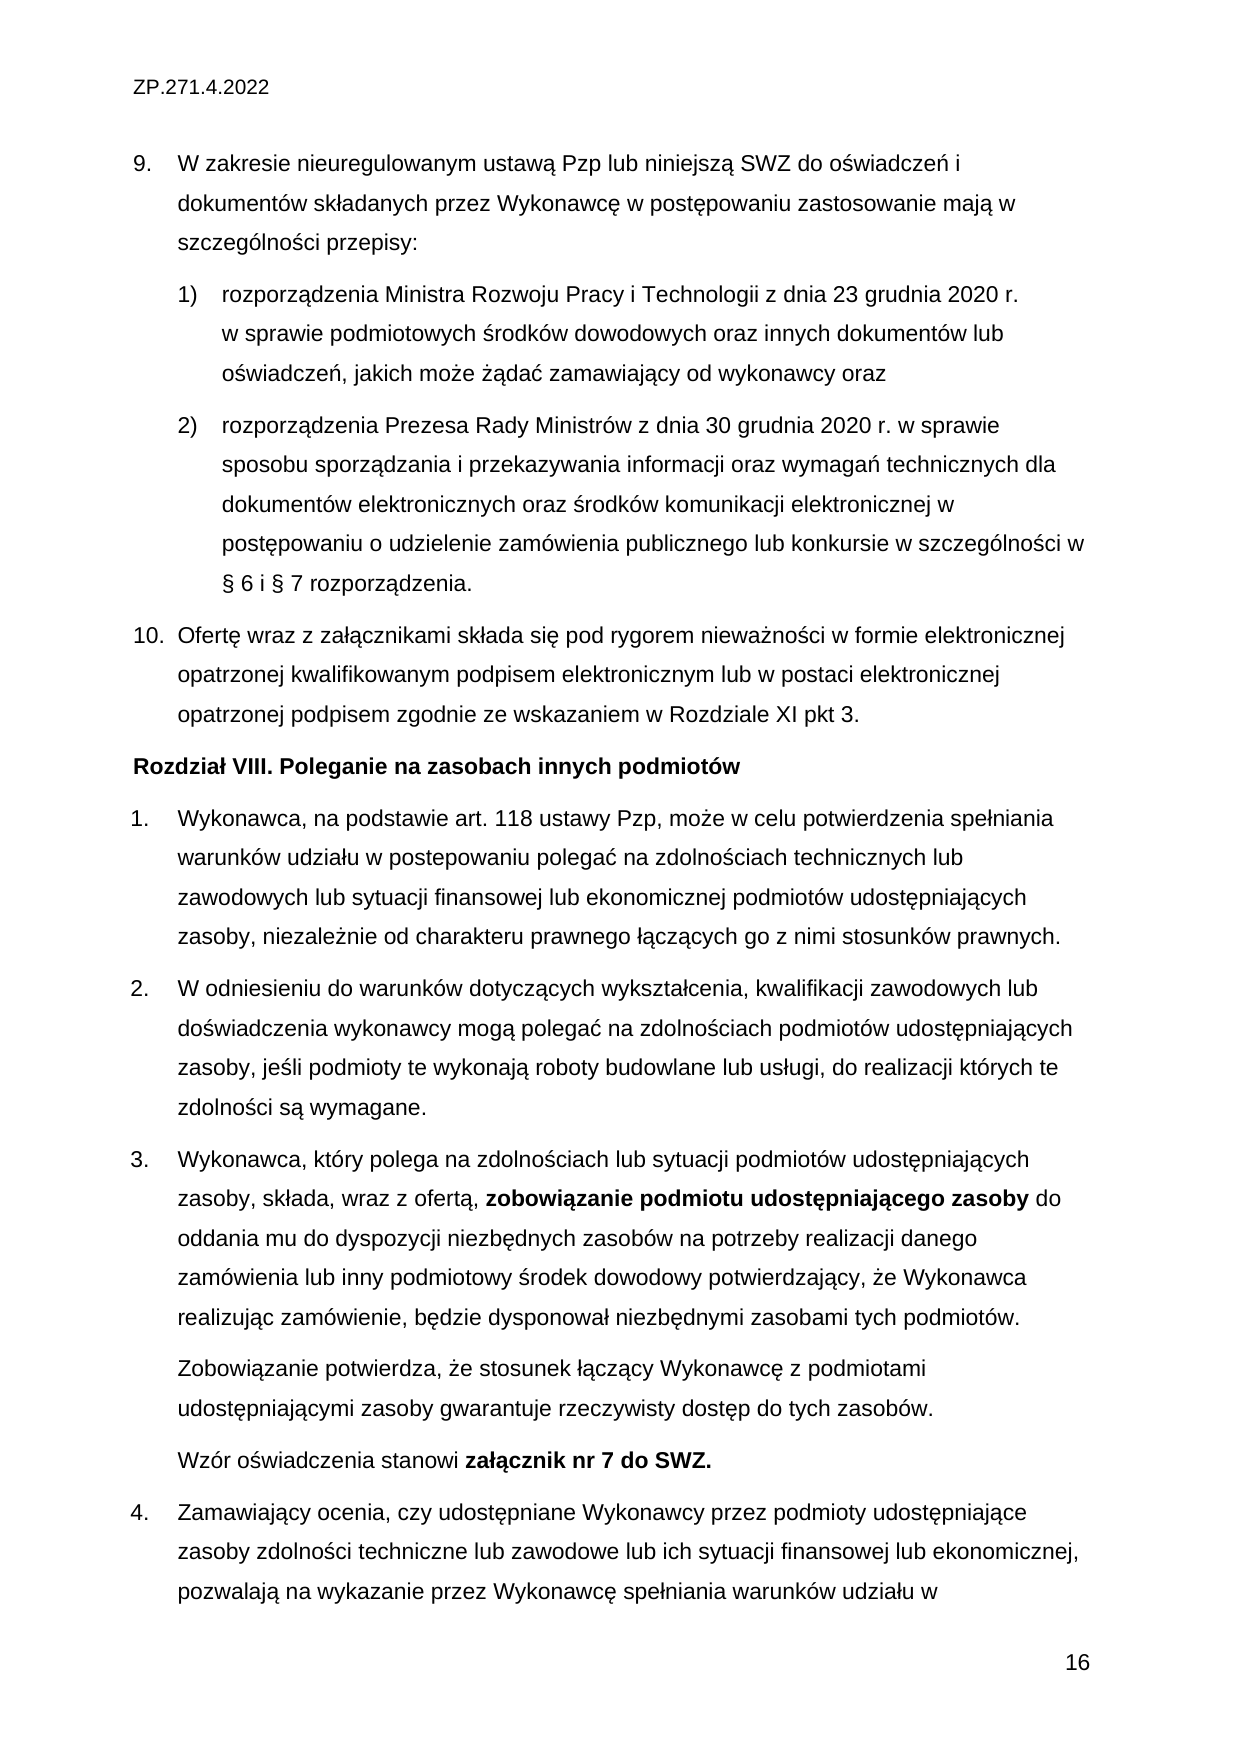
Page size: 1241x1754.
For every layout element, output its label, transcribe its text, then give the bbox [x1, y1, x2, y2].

list W odniesieniu do warunków dotyczących wykształcenia, kwalifikacji zawodowych lub doświadczenia wykonawcy mogą polegać na zdolnościach podmiotów udostępniających zasoby, jeśli podmioty te wykonają roboty budowlane lub usługi, do realizacji których te zdolności są wymagane. [130, 975, 1088, 1120]
list Wykonawca, na podstawie art. 118 ustawy Pzp, może w celu potwierdzenia spełniania warunków udziału w postepowaniu polegać na zdolnościach technicznych lub zawodowych lub sytuacji finansowej lub ekonomicznej podmiotów udostępniających zasoby, niezależnie od charakteru prawnego łączących go z nimi stosunków prawnych. [130, 805, 1088, 949]
list W zakresie nieuregulowanym ustawą Pzp lub niniejszą SWZ do oświadczeń i dokumentów składanych przez Wykonawcę w postępowaniu zastosowanie mają w szczególności przepisy: [133, 150, 1090, 255]
list rozporządzenia Ministra Rozwoju Pracy i Technologii z dnia 23 grudnia 2020 r. w sprawie podmiotowych środków dowodowych oraz innych dokumentów lub oświadczeń, jakich może żądać zamawiający od wykonawcy oraz [177, 281, 1090, 386]
list Wykonawca, który polega na zdolnościach lub sytuacji podmiotów udostępniających zasoby, składa, wraz z ofertą, zobowiązanie podmiotu udostępniającego zasoby do oddania mu do dyspozycji niezbędnych zasobów na potrzeby realizacji danego zamówienia lub inny podmiotowy środek dowodowy potwierdzający, że Wykonawca realizując zamówienie, będzie dysponował niezbędnymi zasobami tych podmiotów. [130, 1146, 1088, 1330]
list rozporządzenia Prezesa Rady Ministrów z dnia 30 grudnia 2020 r. w sprawie sposobu sporządzania i przekazywania informacji oraz wymagań technicznych dla dokumentów elektronicznych oraz środków komunikacji elektronicznej w postępowaniu o udzielenie zamówienia publicznego lub konkursie w szczególności w § 6 i § 7 rozporządzenia. [177, 412, 1090, 596]
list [130, 1499, 1088, 1604]
subtitle Rozdział VIII. Poleganie na zasobach innych podmiotów [133, 753, 1090, 779]
text Wzór oświadczenia stanowi załącznik nr 7 do SWZ. [177, 1447, 1088, 1473]
text Zobowiązanie potwierdza, że stosunek łączący Wykonawcę z podmiotami udostępniającymi zasoby gwarantuje rzeczywisty dostęp do tych zasobów. [177, 1355, 1088, 1421]
list Ofertę wraz z załącznikami składa się pod rygorem nieważności w formie elektronicznej opatrzonej kwalifikowanym podpisem elektronicznym lub w postaci elektronicznej opatrzonej podpisem zgodnie ze wskazaniem w Rozdziale XI pkt 3. [133, 622, 1090, 727]
